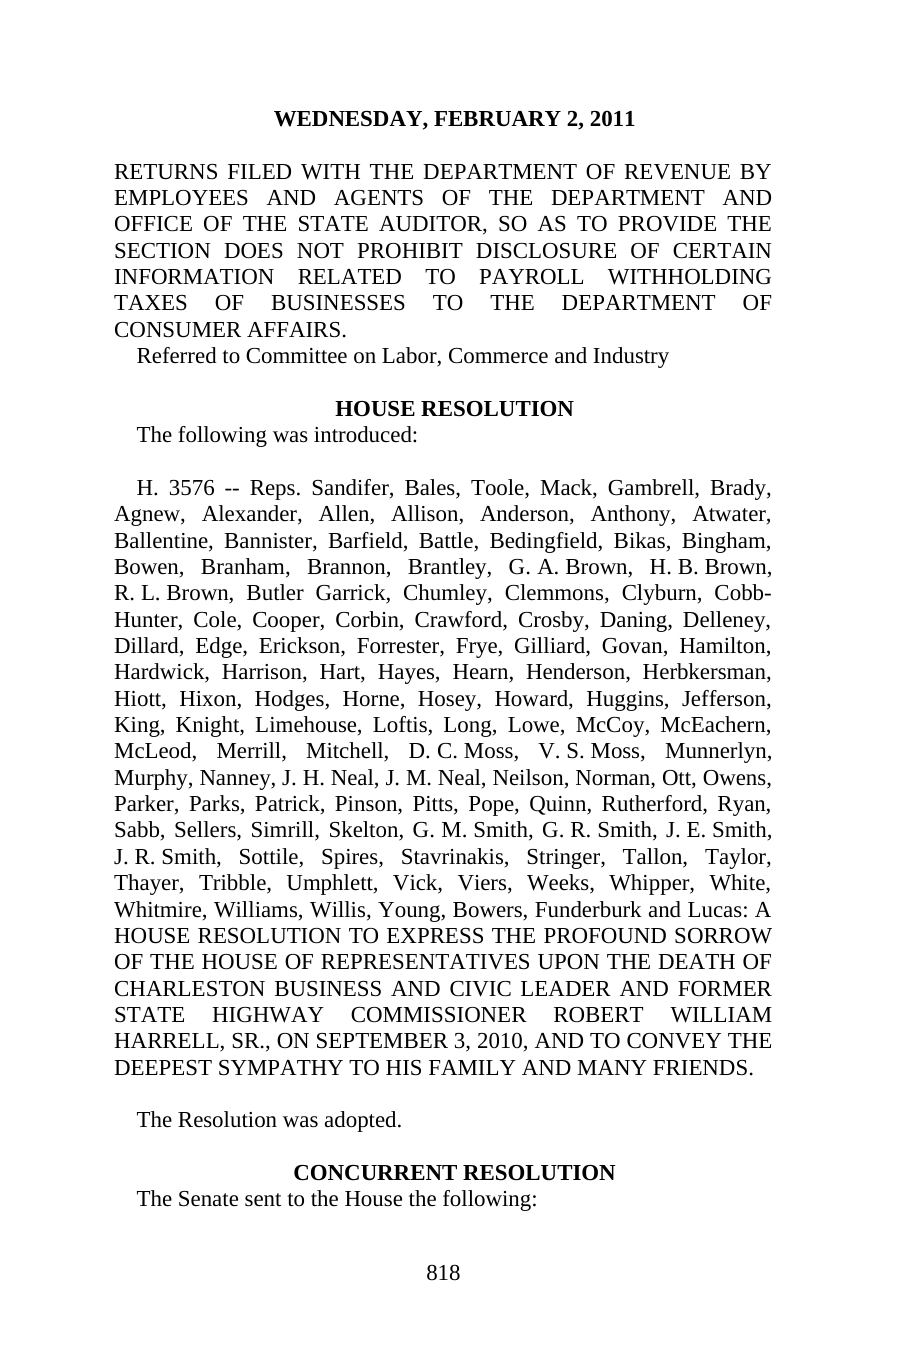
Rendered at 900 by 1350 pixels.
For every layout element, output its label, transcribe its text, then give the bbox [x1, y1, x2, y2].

text HOUSE RESOLUTION [114, 395, 772, 421]
text Referred to Committee on Labor, Commerce and Industry [114, 342, 772, 368]
text CONCURRENT RESOLUTION [114, 1159, 772, 1186]
text The following was introduced: [114, 421, 772, 448]
text H. 3576 -- Reps. Sandifer, Bales, Toole, Mack, Gambrell, Brady, Agnew, Alexander, Allen, Allison, Anderson, Anthony, Atwater, Ballentine, Bannister, Barfield, Battle, Bedingfield, Bikas, Bingham, Bowen, Branham, Brannon, Brantley, G. A. Brown, H. B. Brown, R. L. Brown, Butler Garrick, Chumley, Clemmons, Clyburn, Cobb-Hunter, Cole, Cooper, Corbin, Crawford, Crosby, Daning, Delleney, Dillard, Edge, Erickson, Forrester, Frye, Gilliard, Govan, Hamilton, Hardwick, Harrison, Hart, Hayes, Hearn, Henderson, Herbkersman, Hiott, Hixon, Hodges, Horne, Hosey, Howard, Huggins, Jefferson, King, Knight, Limehouse, Loftis, Long, Lowe, McCoy, McEachern, McLeod, Merrill, Mitchell, D. C. Moss, V. S. Moss, Munnerlyn, Murphy, Nanney, J. H. Neal, J. M. Neal, Neilson, Norman, Ott, Owens, Parker, Parks, Patrick, Pinson, Pitts, Pope, Quinn, Rutherford, Ryan, Sabb, Sellers, Simrill, Skelton, G. M. Smith, G. R. Smith, J. E. Smith, J. R. Smith, Sottile, Spires, Stavrinakis, Stringer, Tallon, Taylor, Thayer, Tribble, Umphlett, Vick, Viers, Weeks, Whipper, White, Whitmire, Williams, Willis, Young, Bowers, Funderburk and Lucas: A HOUSE RESOLUTION TO EXPRESS THE PROFOUND SORROW OF THE HOUSE OF REPRESENTATIVES UPON THE DEATH OF CHARLESTON BUSINESS AND CIVIC LEADER AND FORMER STATE HIGHWAY COMMISSIONER ROBERT WILLIAM HARRELL, SR., ON SEPTEMBER 3, 2010, AND TO CONVEY THE DEEPEST SYMPATHY TO HIS FAMILY AND MANY FRIENDS. [114, 474, 772, 1080]
text The Senate sent to the House the following: [114, 1186, 772, 1212]
text The Resolution was adopted. [114, 1106, 772, 1133]
